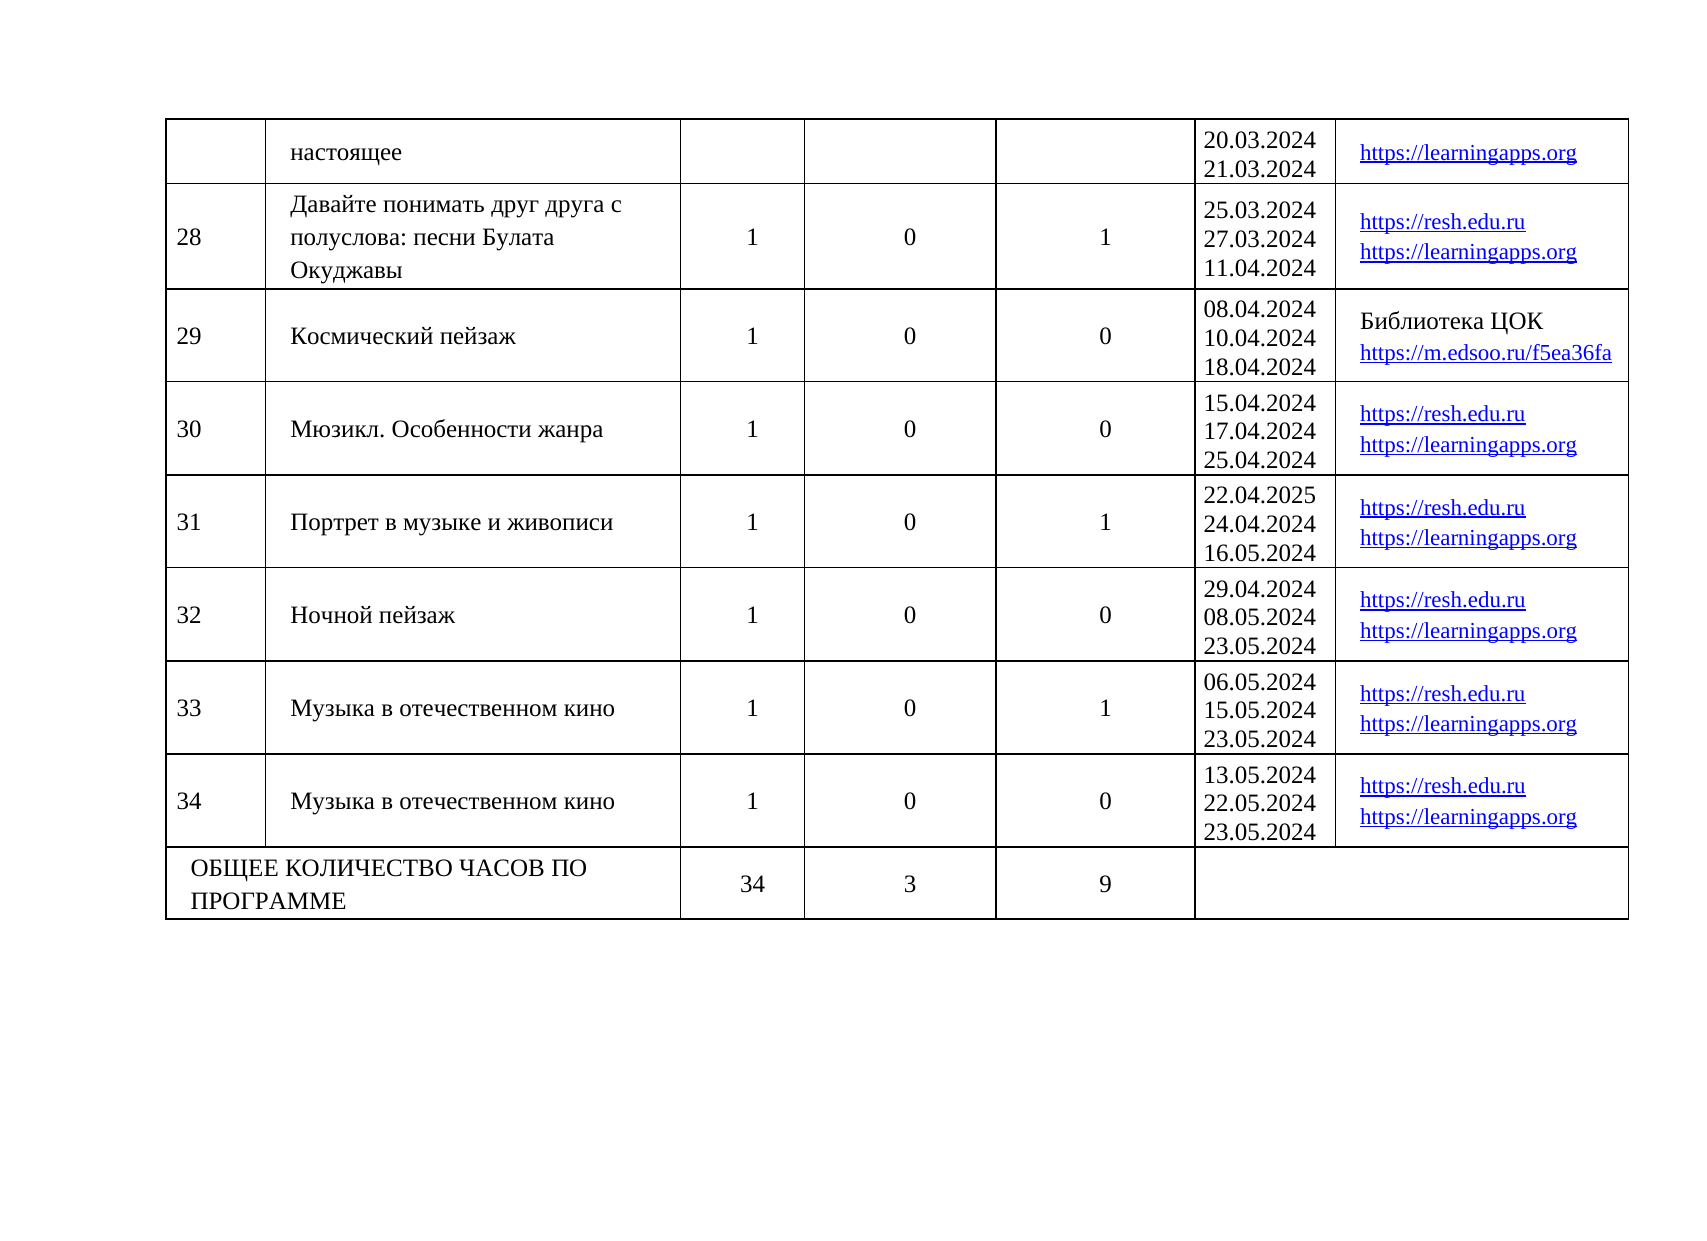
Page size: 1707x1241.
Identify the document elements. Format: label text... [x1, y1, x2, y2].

table_cell 1 [997, 184, 1194, 288]
table_cell 0 [997, 120, 1194, 182]
table_cell 1 [681, 290, 804, 381]
table_cell https://resh.edu.ru https://learningapps.org [1336, 382, 1628, 474]
table_cell https://resh.edu.ru https://learningapps.org [1336, 662, 1628, 753]
table_cell 27 [167, 120, 265, 182]
table_cell 34 [167, 755, 265, 846]
table_cell 0 [805, 120, 995, 182]
table_cell Космический пейзаж [266, 290, 680, 381]
table_cell 06.05.2024 15.05.2024 23.05.2024 [1196, 662, 1335, 753]
table_cell [1196, 848, 1628, 918]
table_cell Давайте понимать друг друга с полуслова: песни Булата Окуджавы [266, 184, 680, 288]
table_cell 0 [805, 568, 995, 660]
table_cell 0 [997, 568, 1194, 660]
table_cell Портрет в музыке и живописи [266, 476, 680, 567]
table_cell https://resh.edu.ru https://learningapps.org [1336, 476, 1628, 567]
table_cell 30 [167, 382, 265, 474]
table_cell 1 [681, 184, 804, 288]
table_cell Библиотека ЦОК https://m.edsoo.ru/f5ea36fa [1336, 290, 1628, 381]
table_cell 0 [805, 755, 995, 846]
table_cell 0 [805, 290, 995, 381]
table_cell ОБЩЕЕ КОЛИЧЕСТВО ЧАСОВ ПО ПРОГРАММЕ [167, 848, 680, 918]
table_cell 3 [805, 848, 995, 918]
table_cell https://resh.edu.ru https://learningapps.org [1336, 755, 1628, 846]
table_cell 15.04.2024 17.04.2024 25.04.2024 [1196, 382, 1335, 474]
table_cell 1 [997, 476, 1194, 567]
table_cell 0 [997, 755, 1194, 846]
table_cell 1 [681, 568, 804, 660]
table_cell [1196, 120, 1335, 182]
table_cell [1336, 184, 1628, 288]
table_cell 28 [167, 184, 265, 288]
table_cell 0 [805, 382, 995, 474]
table_cell 13.05.2024 22.05.2024 23.05.2024 [1196, 755, 1335, 846]
table_cell 33 [167, 662, 265, 753]
table_cell https://resh.edu.ru https://learningapps.org [1336, 568, 1628, 660]
table_cell 1 [681, 755, 804, 846]
table_cell 1 [681, 120, 804, 182]
table_cell 1 [681, 382, 804, 474]
table_cell 0 [997, 290, 1194, 381]
table_cell 34 [681, 848, 804, 918]
table_cell 0 [805, 662, 995, 753]
table_cell 29.04.2024 08.05.2024 23.05.2024 [1196, 568, 1335, 660]
table_cell Музыка в отечественном кино [266, 755, 680, 846]
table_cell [1336, 120, 1628, 182]
table_cell 32 [167, 568, 265, 660]
table_cell Ночной пейзаж [266, 568, 680, 660]
table_cell 1 [997, 662, 1194, 753]
table_cell 29 [167, 290, 265, 381]
table_cell 9 [997, 848, 1194, 918]
table_cell 1 [681, 476, 804, 567]
table_cell 0 [805, 184, 995, 288]
table_cell 08.04.2024 10.04.2024 18.04.2024 [1196, 290, 1335, 381]
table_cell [266, 120, 680, 182]
table_cell 22.04.2025 24.04.2024 16.05.2024 [1196, 476, 1335, 567]
table_cell 0 [997, 382, 1194, 474]
table_cell 1 [681, 662, 804, 753]
table_cell Музыка в отечественном кино [266, 662, 680, 753]
table_cell Мюзикл. Особенности жанра [266, 382, 680, 474]
table_cell 25.03.2024 27.03.2024 11.04.2024 [1196, 184, 1335, 288]
table_cell 0 [805, 476, 995, 567]
table_cell 31 [167, 476, 265, 567]
